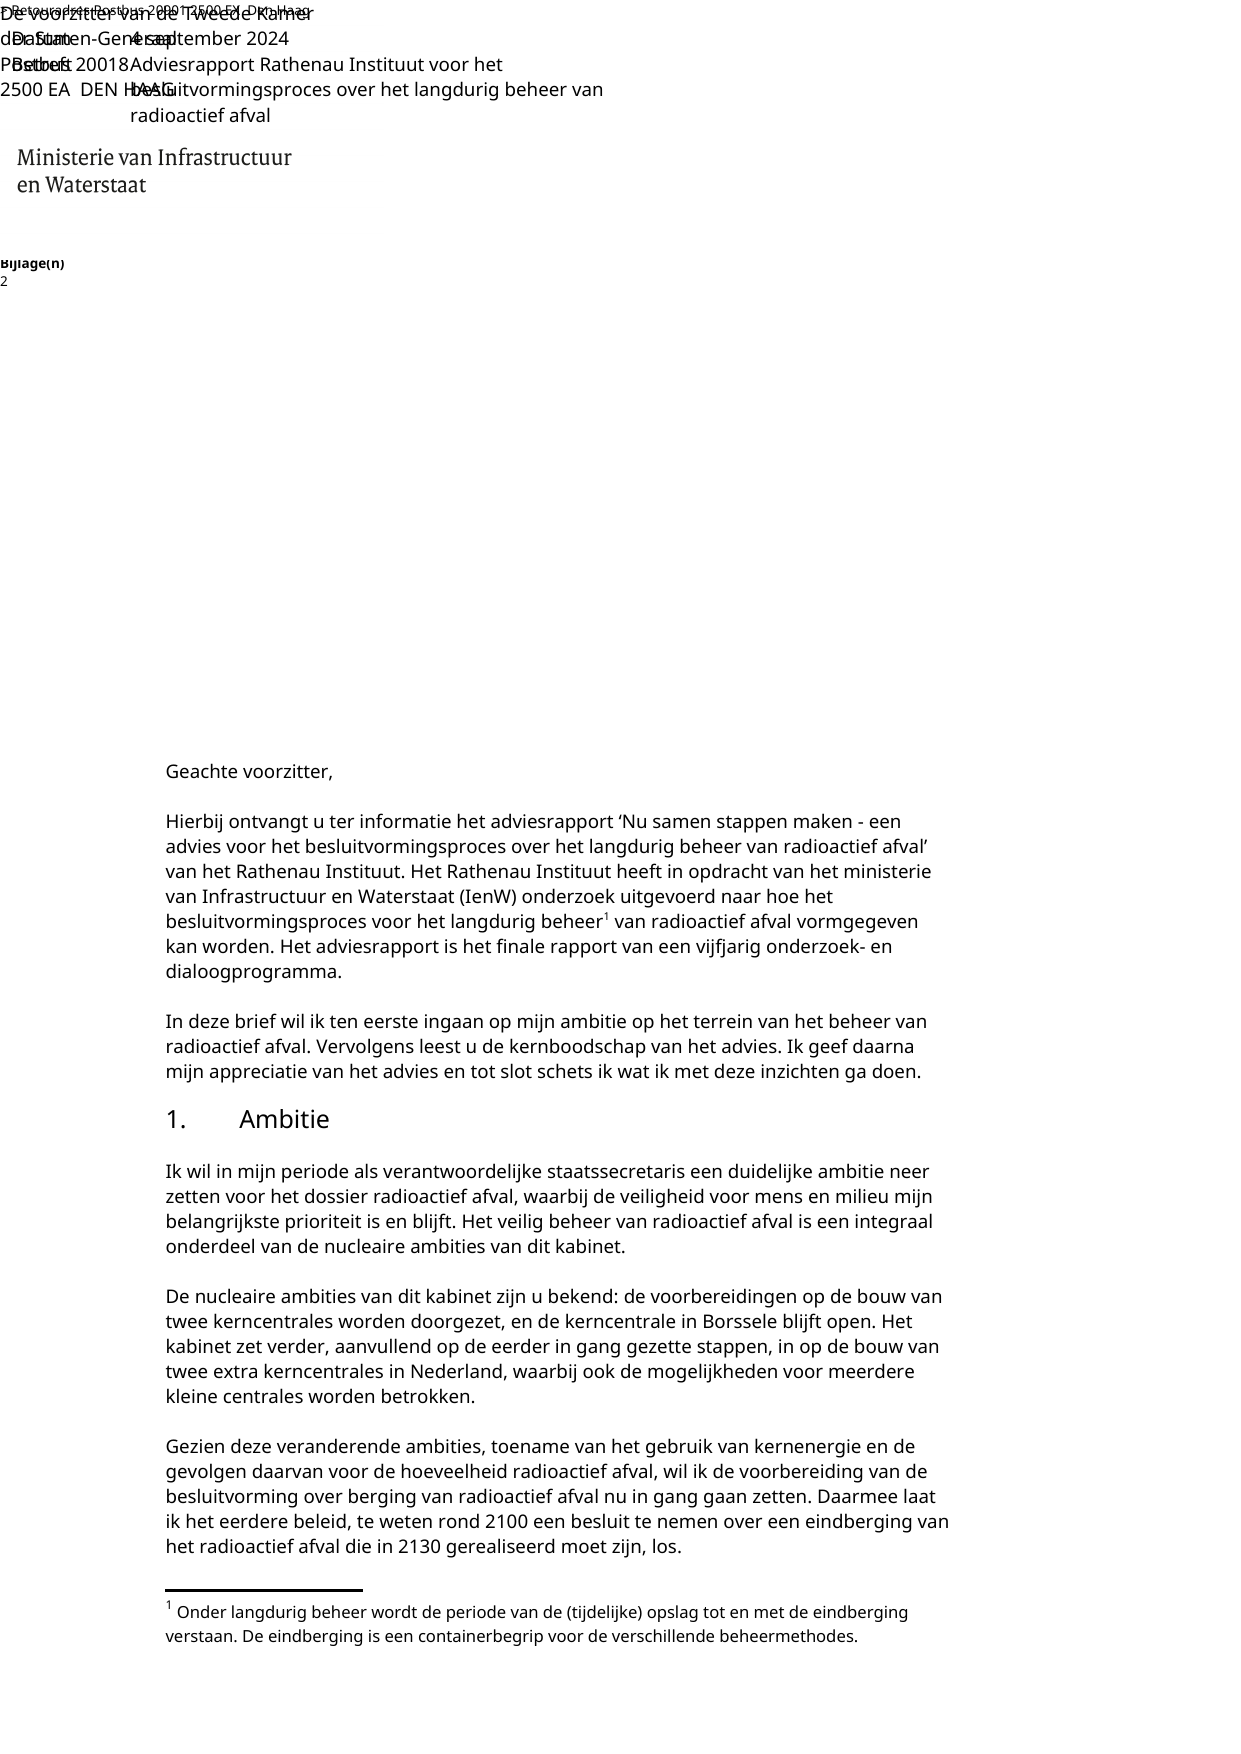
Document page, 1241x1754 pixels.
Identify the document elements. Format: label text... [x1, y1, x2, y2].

text Hierbij ontvangt u ter informatie het adviesrapport ‘Nu samen stappen maken - een advies voor het besluitvormingsproces over het langdurig beheer van radioactief afval’ van het Rathenau Instituut. Het Rathenau Instituut heeft in opdracht van het ministerie van Infrastructuur en Waterstaat (IenW) onderzoek uitgevoerd naar hoe het besluitvormingsproces voor het langdurig beheer van radioactief afval vormgegeven kan worden. Het adviesrapport is het finale rapport van een vijfjarig onderzoek- en dialoogprogramma. [165, 809, 951, 984]
text De nucleaire ambities van dit kabinet zijn u bekend: de voorbereidingen op de bouw van twee kerncentrales worden doorgezet, en de kerncentrale in Borssele blijft open. Het kabinet zet verder, aanvullend op de eerder in gang gezette stappen, in op de bouw van twee extra kerncentrales in Nederland, waarbij ook de mogelijkheden voor meerdere kleine centrales worden betrokken. [165, 1284, 951, 1409]
text Ik wil in mijn periode als verantwoordelijke staatssecretaris een duidelijke ambitie neer zetten voor het dossier radioactief afval, waarbij de veiligheid voor mens en milieu mijn belangrijkste prioriteit is en blijft. Het veilig beheer van radioactief afval is een integraal onderdeel van de nucleaire ambities van dit kabinet. [165, 1159, 951, 1259]
picture [0, 0, 384, 260]
text In deze brief wil ik ten eerste ingaan op mijn ambitie op het terrein van het beheer van radioactief afval. Vervolgens leest u de kernboodschap van het advies. Ik geef daarna mijn appreciatie van het advies en tot slot schets ik wat ik met deze inzichten ga doen. [165, 1009, 951, 1084]
text Geachte voorzitter, [165, 759, 951, 784]
text Gezien deze veranderende ambities, toename van het gebruik van kernenergie en de gevolgen daarvan voor de hoeveelheid radioactief afval, wil ik de voorbereiding van de besluitvorming over berging van radioactief afval nu in gang gaan zetten. Daarmee laat ik het eerdere beleid, te weten rond 2100 een besluit te nemen over een eindberging van het radioactief afval die in 2130 gerealiseerd moet zijn, los. [165, 1434, 951, 1559]
text 1. Ambitie [165, 1109, 951, 1134]
